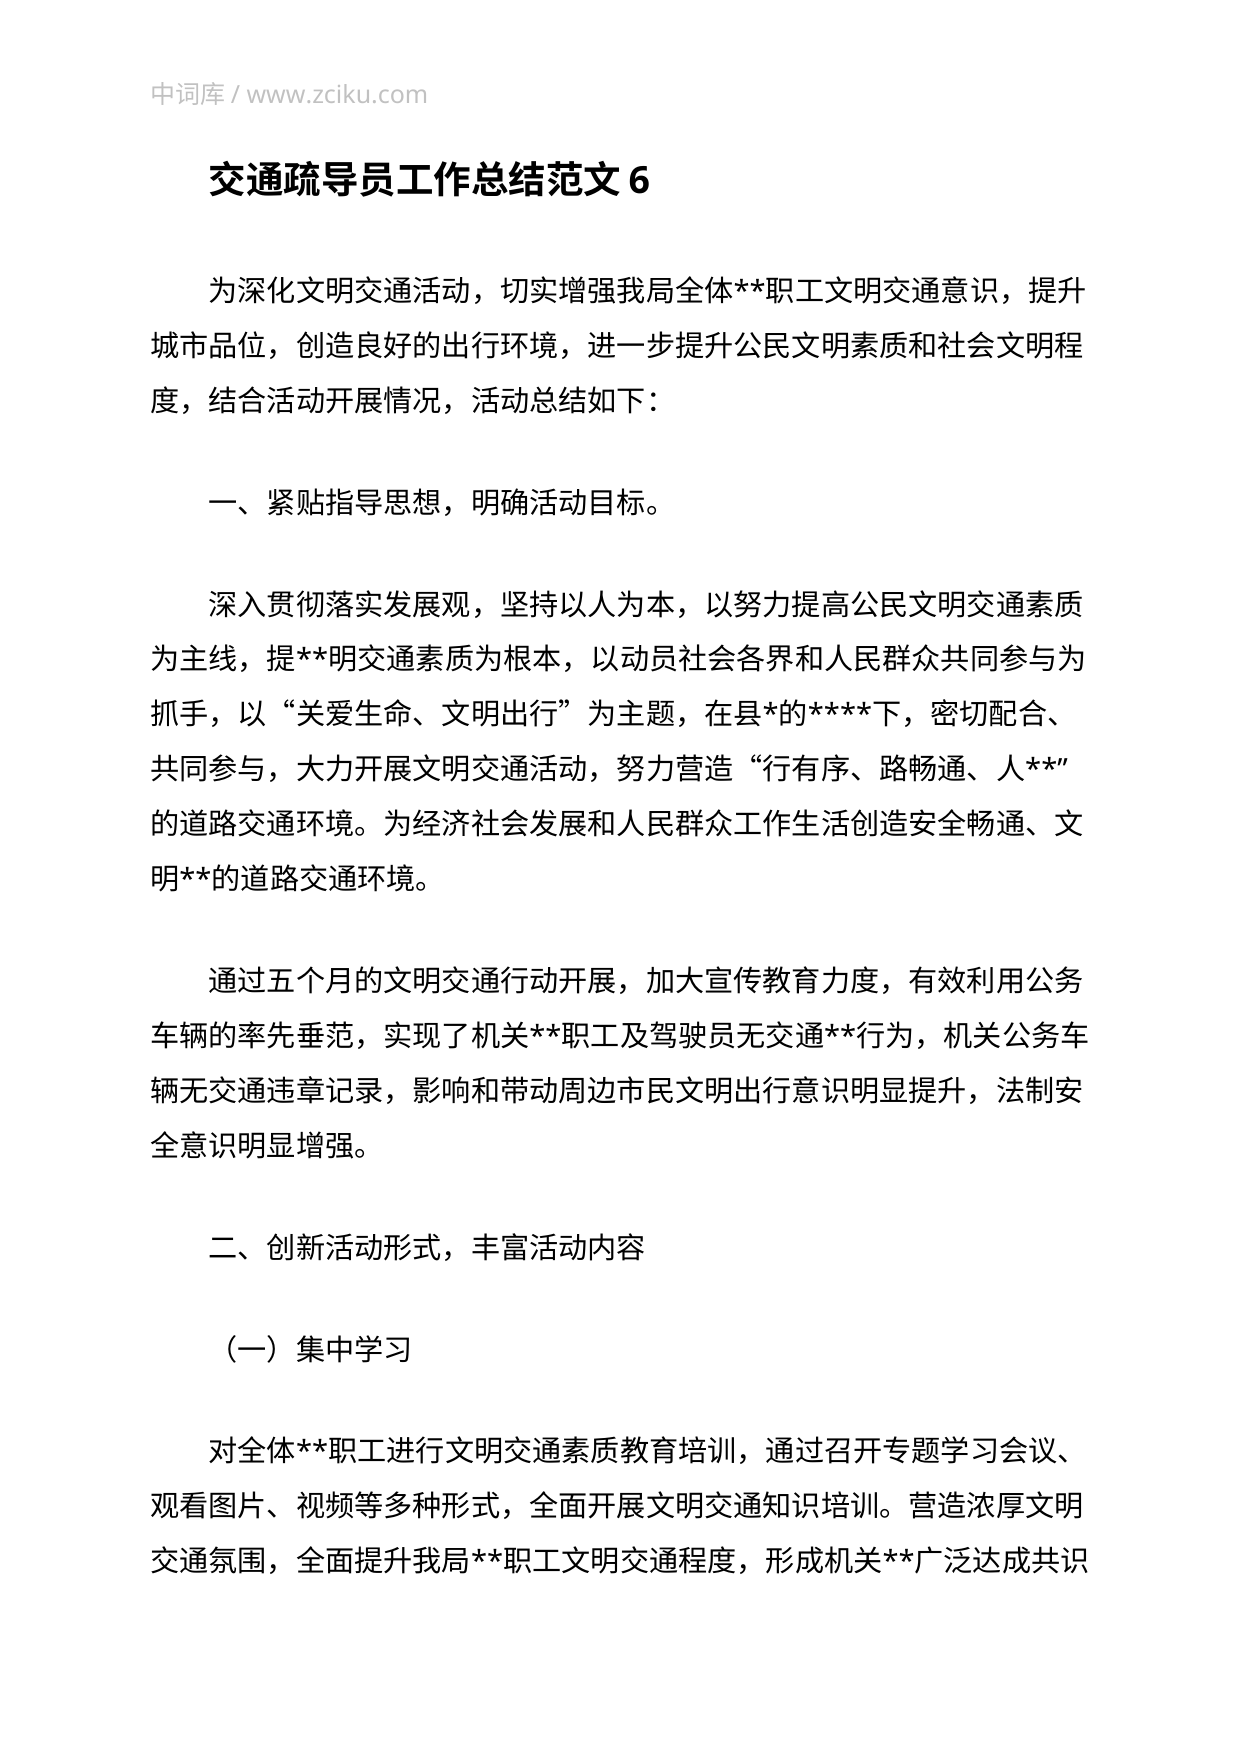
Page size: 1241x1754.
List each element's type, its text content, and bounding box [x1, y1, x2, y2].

text 一、紧贴指导思想，明确活动目标。 [150, 479, 1090, 522]
text 深入贯彻落实发展观，坚持以人为本，以努力提高公民文明交通素质为主线，提**明交通素质为根本，以动员社会各界和人民群众共同参与为抓手，以“关爱生命、文明出行”为主题，在县*的****下，密切配合、共同参与，大力开展文明交通活动，努力营造“行有序、路畅通、人**”的道路交通环境。为经济社会发展和人民群众工作生活创造安全畅通、文明**的道路交通环境。 [150, 581, 1090, 898]
text 通过五个月的文明交通行动开展，加大宣传教育力度，有效利用公务车辆的率先垂范，实现了机关**职工及驾驶员无交通**行为，机关公务车辆无交通违章记录，影响和带动周边市民文明出行意识明显提升，法制安全意识明显增强。 [150, 958, 1090, 1165]
text 交通疏导员工作总结范文6 [150, 150, 1090, 204]
text （一）集中学习 [150, 1326, 1090, 1368]
text 二、创新活动形式，丰富活动内容 [150, 1224, 1090, 1267]
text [150, 1428, 1090, 1580]
text 为深化文明交通活动，切实增强我局全体**职工文明交通意识，提升城市品位，创造良好的出行环境，进一步提升公民文明素质和社会文明程度，结合活动开展情况，活动总结如下： [150, 268, 1090, 420]
